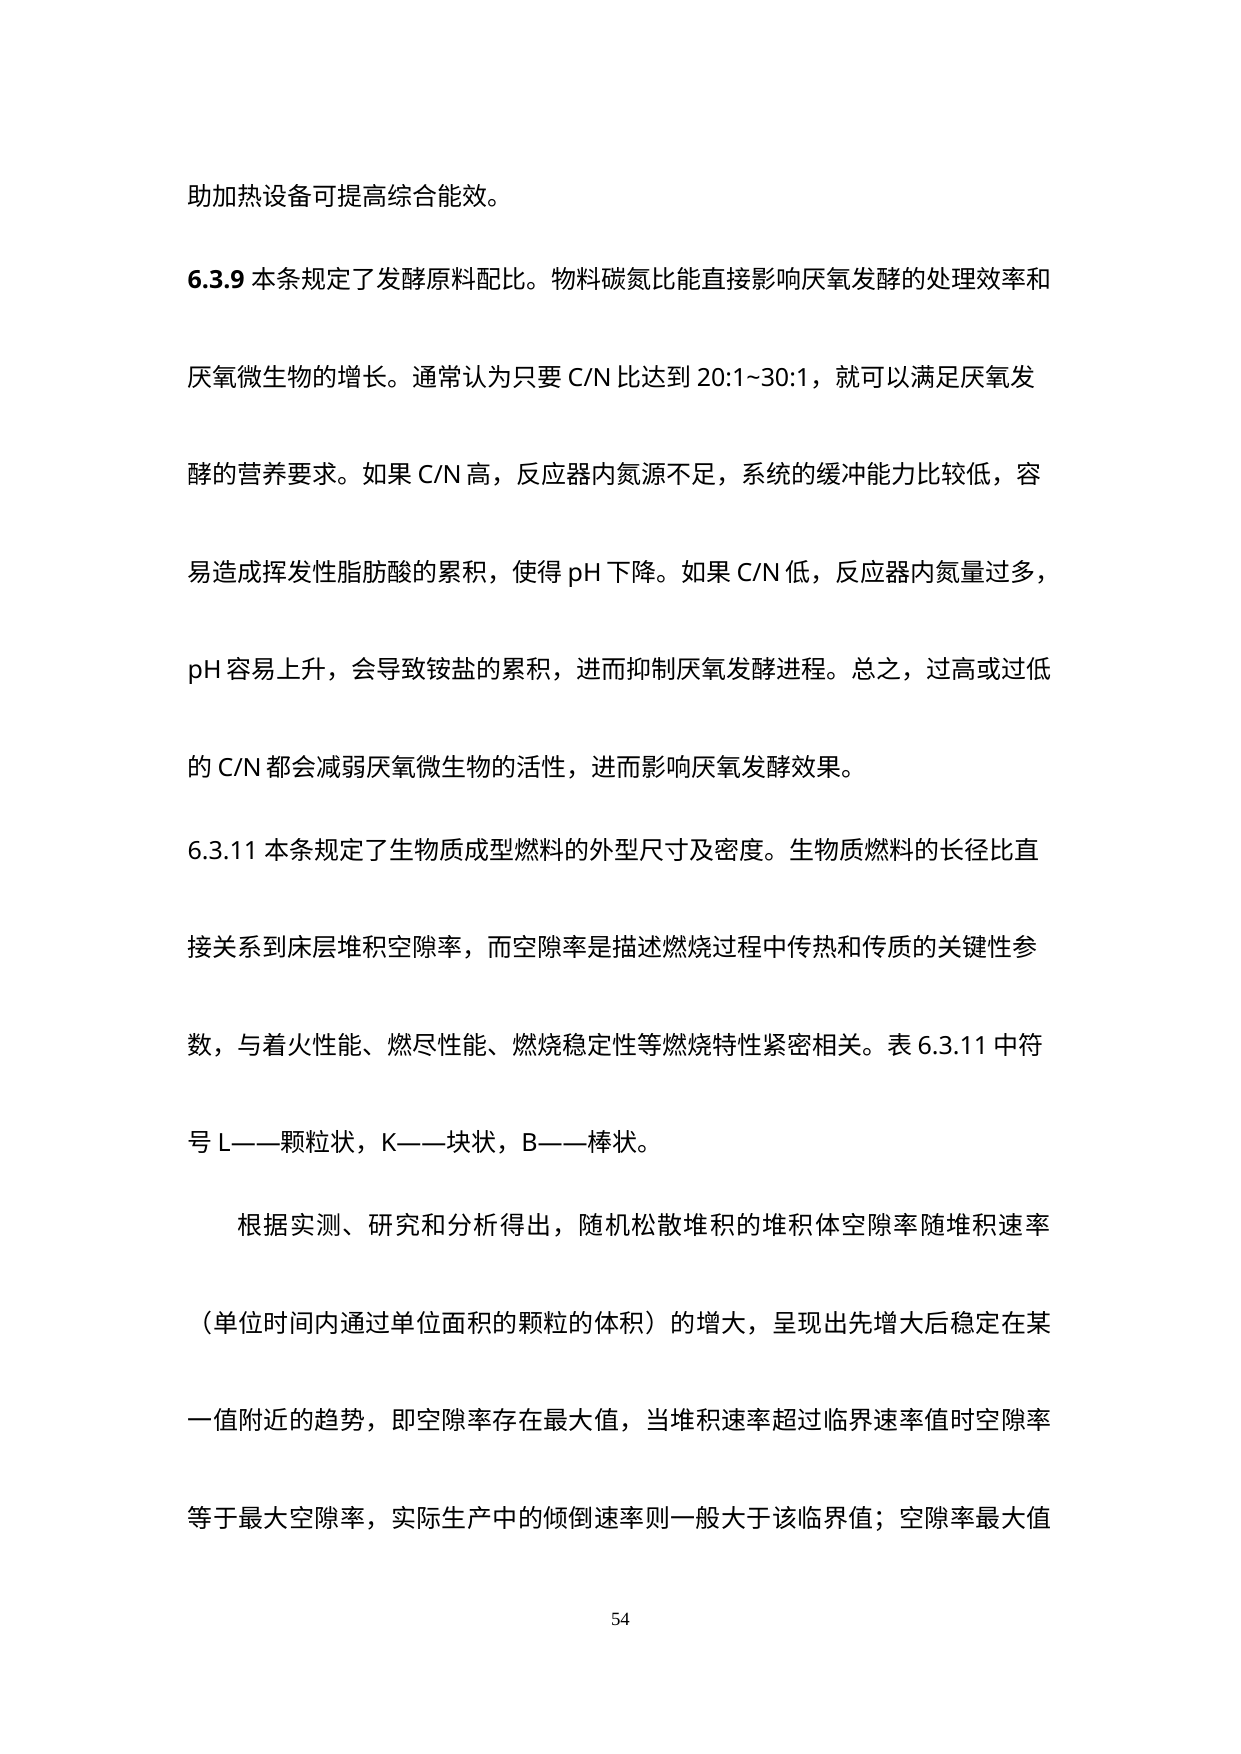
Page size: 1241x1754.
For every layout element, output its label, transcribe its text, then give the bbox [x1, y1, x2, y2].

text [187, 162, 1053, 227]
text 6.3.11 本条规定了生物质成型燃料的外型尺寸及密度。生物质燃料的长径比直接关系到床层堆积空隙率，而空隙率是描述燃烧过程中传热和传质的关键性参数，与着火性能、燃尽性能、燃烧稳定性等燃烧特性紧密相关。表6.3.11中符号L——颗粒状，K——块状，B——棒状。 [187, 816, 1053, 1173]
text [187, 1191, 1053, 1549]
text 6.3.9 本条规定了发酵原料配比。物料碳氮比能直接影响厌氧发酵的处理效率和厌氧微生物的增长。通常认为只要C/N比达到20:1~30:1，就可以满足厌氧发酵的营养要求。如果C/N高，反应器内氮源不足，系统的缓冲能力比较低，容易造成挥发性脂肪酸的累积，使得pH下降。如果C/N低，反应器内氮量过多，pH容易上升，会导致铵盐的累积，进而抑制厌氧发酵进程。总之，过高或过低的C/N都会减弱厌氧微生物的活性，进而影响厌氧发酵效果。 [187, 245, 1053, 798]
